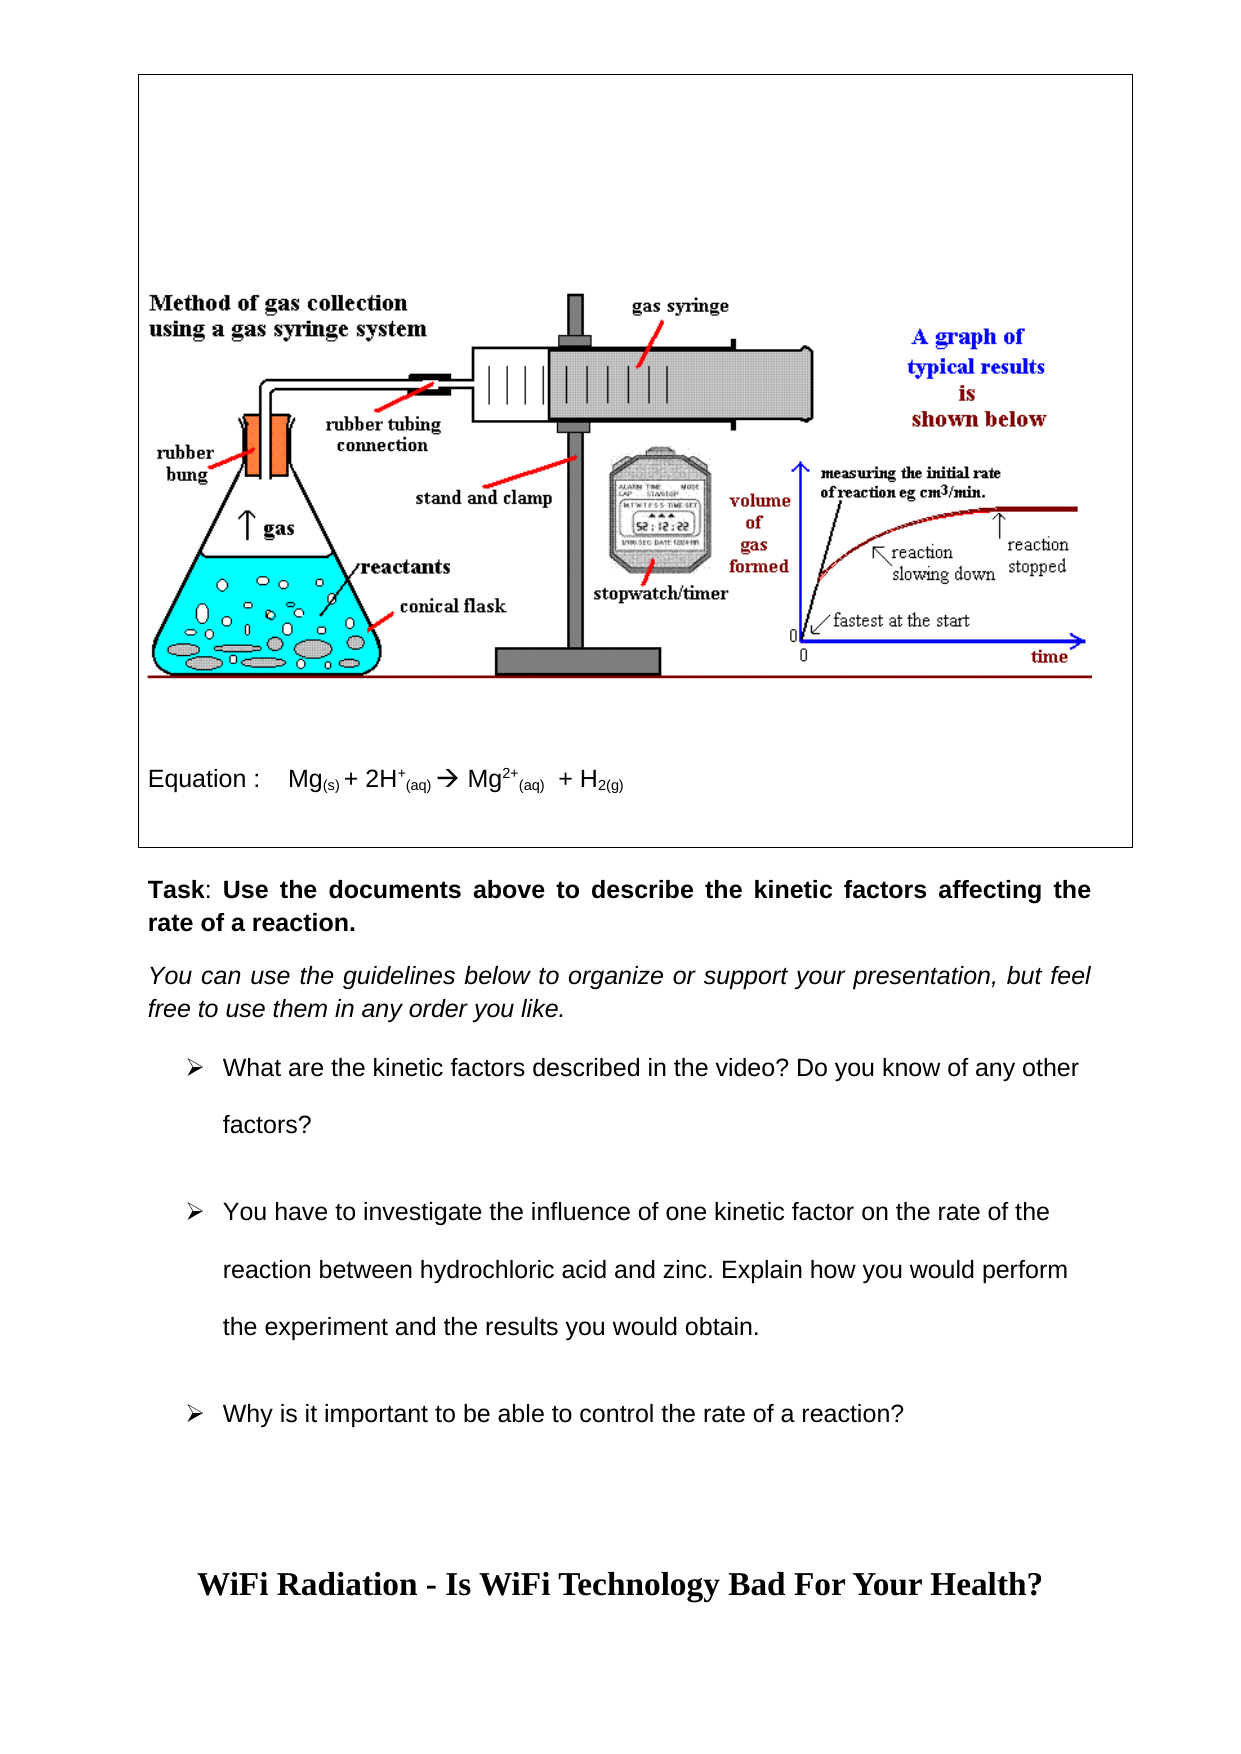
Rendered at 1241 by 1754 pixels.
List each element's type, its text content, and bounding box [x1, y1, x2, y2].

list Why is it important to be able to control the rate of a reaction? [185, 1399, 1093, 1428]
picture [147, 290, 1092, 686]
list You have to investigate the influence of one kinetic factor on the rate of the reaction between hydrochloric acid and zinc. Explain how you would perform the experiment and the results you would obtain. [185, 1197, 1093, 1341]
list What are the kinetic factors described in the video? Do you know of any other factors? [185, 1053, 1093, 1139]
text Equation : Mg(s) + 2H+(aq) Mg2+(aq) + H2(g) [139, 761, 1132, 793]
table_header WiFi Radiation - Is WiFi Technology Bad For Your Health? [136, 1564, 1104, 1603]
text Task: Use the documents above to describe the kinetic factors affecting the rate of a reaction. [148, 873, 1093, 938]
text You can use the guidelines below to organize or support your presentation, but feel free to use them in any order you like. [148, 959, 1093, 1024]
